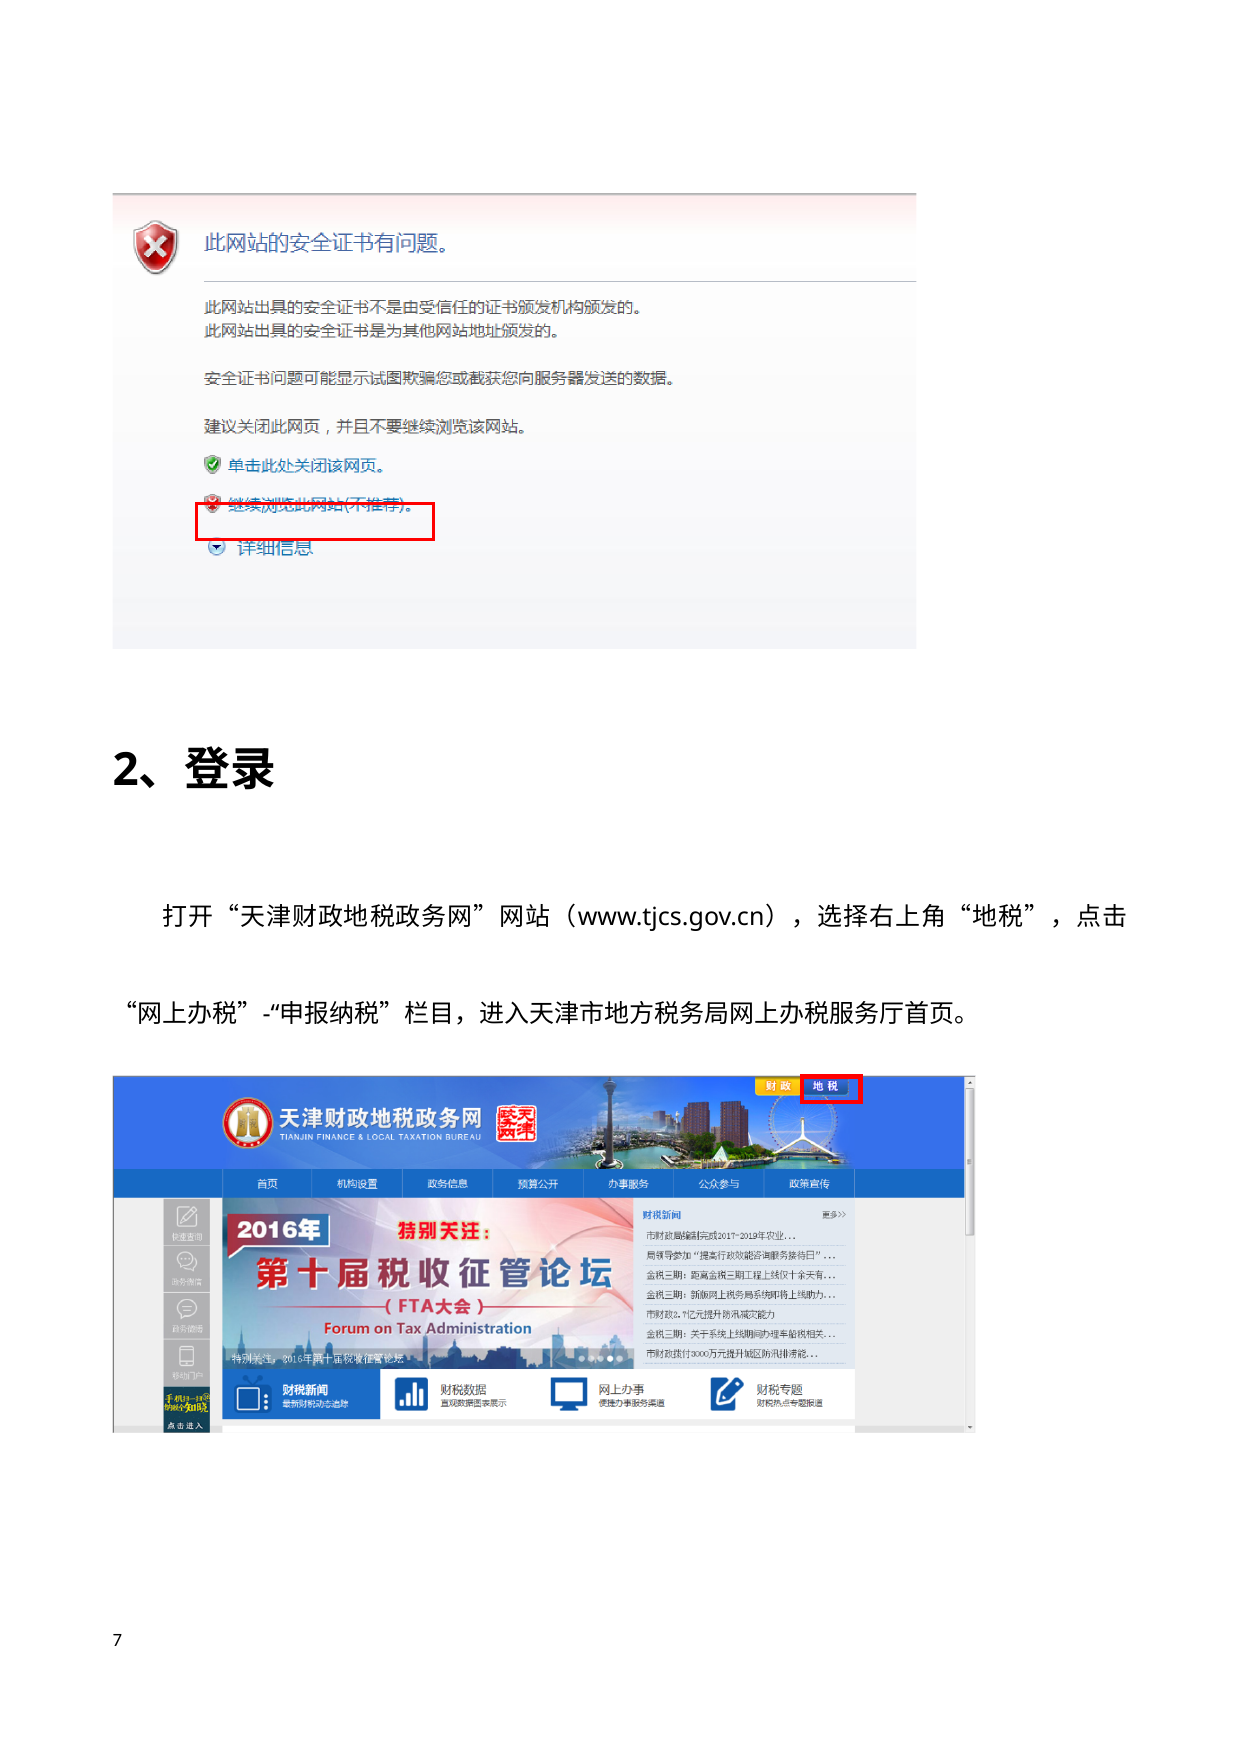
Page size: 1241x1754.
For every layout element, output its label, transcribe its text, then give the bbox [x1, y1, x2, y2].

picture [112, 1075, 976, 1433]
text 打开“天津财政地税政务网”网站（www.tjcs.gov.cn），选择右上角“地税”，点击“网上办税”-“申报纳税”栏目，进入天津市地方税务局网上办税服务厅首页。 [112, 882, 1128, 1044]
subtitle 2、登录 [112, 717, 1128, 814]
picture [112, 193, 917, 649]
picture [804, 1079, 858, 1100]
